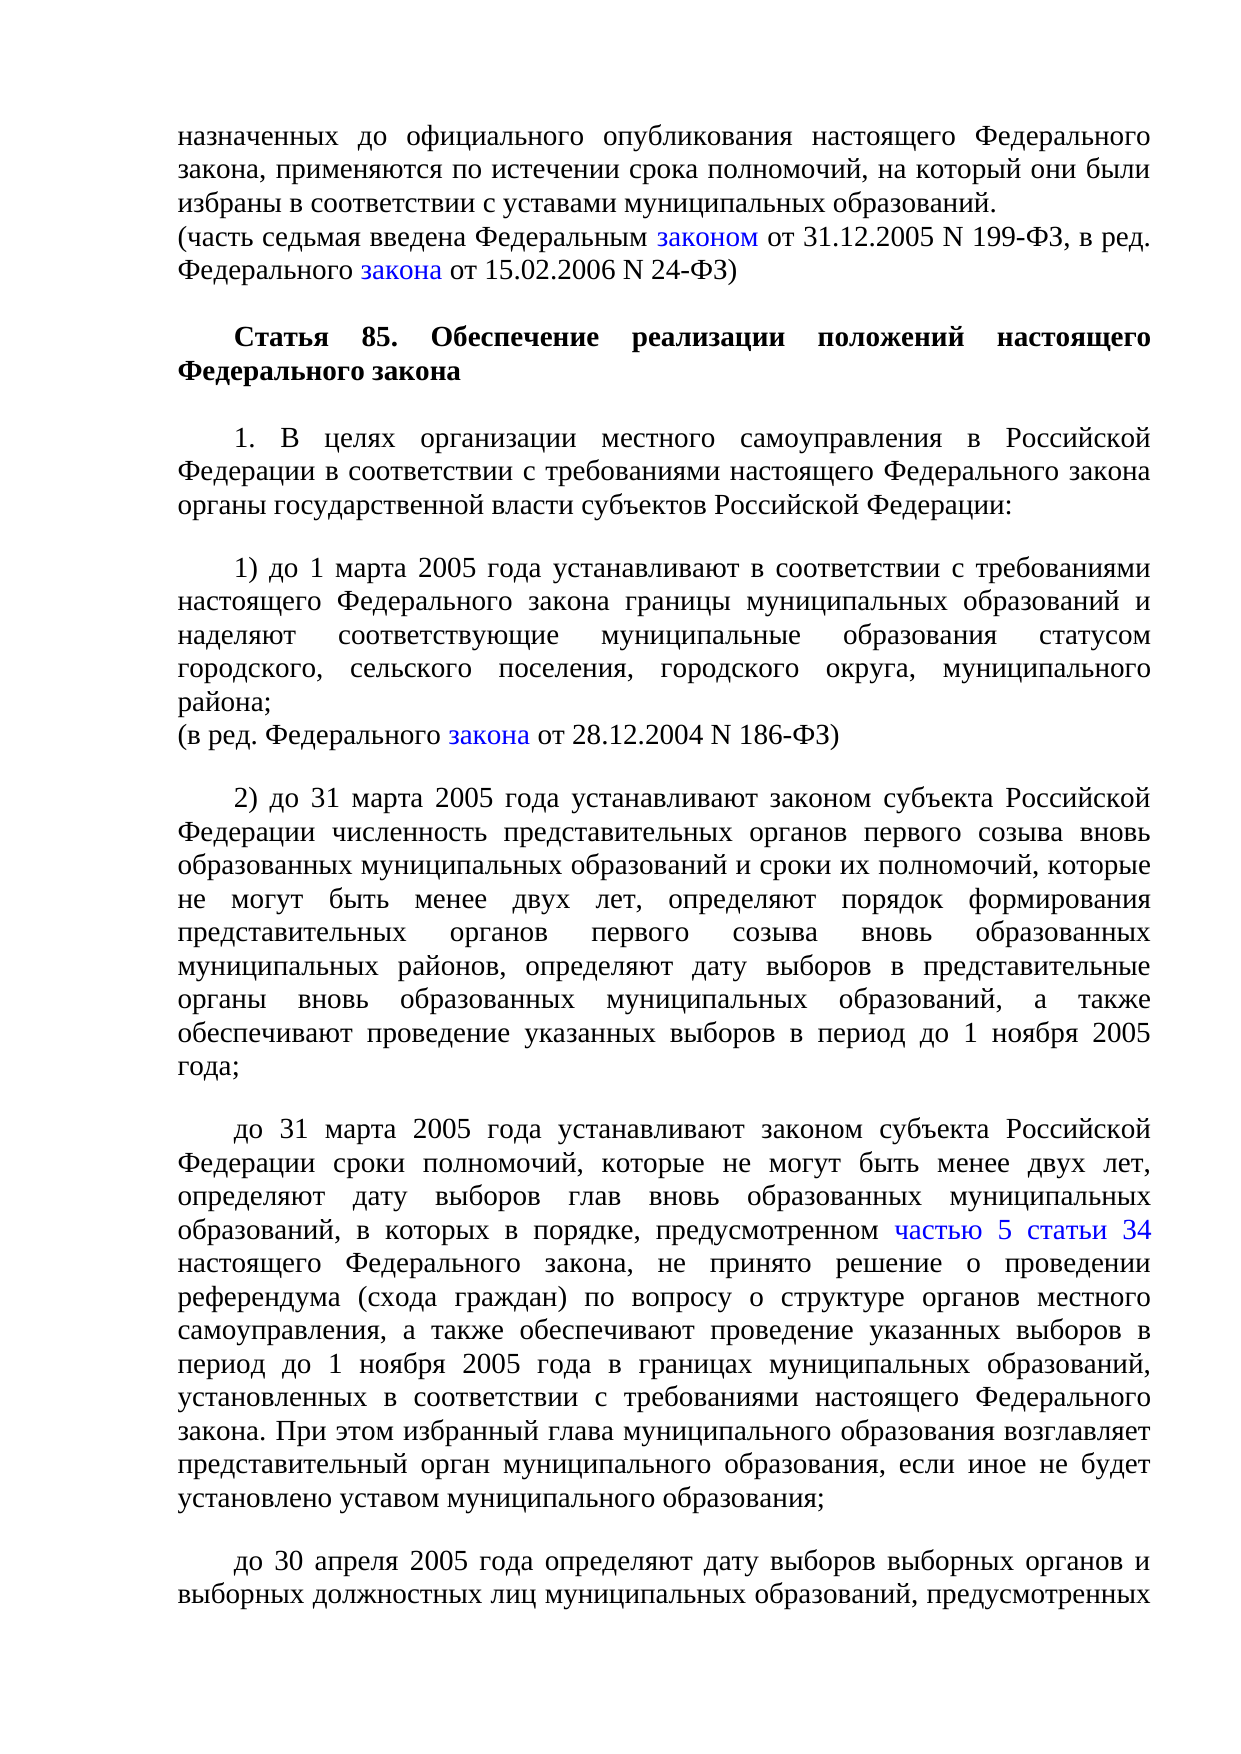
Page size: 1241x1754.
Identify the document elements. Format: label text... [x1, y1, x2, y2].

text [177, 1543, 1152, 1610]
text Статья 85. Обеспечение реализации положений настоящего Федерального закона [177, 319, 1152, 386]
text до 31 марта 2005 года устанавливают законом субъекта Российской Федерации сроки полномочий, которые не могут быть менее двух лет, определяют дату выборов глав вновь образованных муниципальных образований, в которых в порядке, предусмотренном частью 5 статьи 34 настоящего Федерального закона, не принято решение о проведении референдума (схода граждан) по вопросу о структуре органов местного самоуправления, а также обеспечивают проведение указанных выборов в период до 1 ноября 2005 года в границах муниципальных образований, установленных в соответствии с требованиями настоящего Федерального закона. При этом избранный глава муниципального образования возглавляет представительный орган муниципального образования, если иное не будет установлено уставом муниципального образования; [177, 1111, 1152, 1514]
text 2) до 31 марта 2005 года устанавливают законом субъекта Российской Федерации численность представительных органов первого созыва вновь образованных муниципальных образований и сроки их полномочий, которые не могут быть менее двух лет, определяют порядок формирования представительных органов первого созыва вновь образованных муниципальных районов, определяют дату выборов в представительные органы вновь образованных муниципальных образований, а также обеспечивают проведение указанных выборов в период до 1 ноября 2005 года; [177, 780, 1152, 1082]
text (часть седьмая введена Федеральным законом от 31.12.2005 N 199-ФЗ, в ред. Федерального закона от 15.02.2006 N 24-ФЗ) [177, 219, 1152, 286]
text 1) до 1 марта 2005 года устанавливают в соответствии с требованиями настоящего Федерального закона границы муниципальных образований и наделяют соответствующие муниципальные образования статусом городского, сельского поселения, городского округа, муниципального района; [177, 550, 1152, 717]
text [177, 118, 1152, 219]
text 1. В целях организации местного самоуправления в Российской Федерации в соответствии с требованиями настоящего Федерального закона органы государственной власти субъектов Российской Федерации: [177, 420, 1152, 521]
text (в ред. Федерального закона от 28.12.2004 N 186-ФЗ) [177, 717, 1152, 751]
